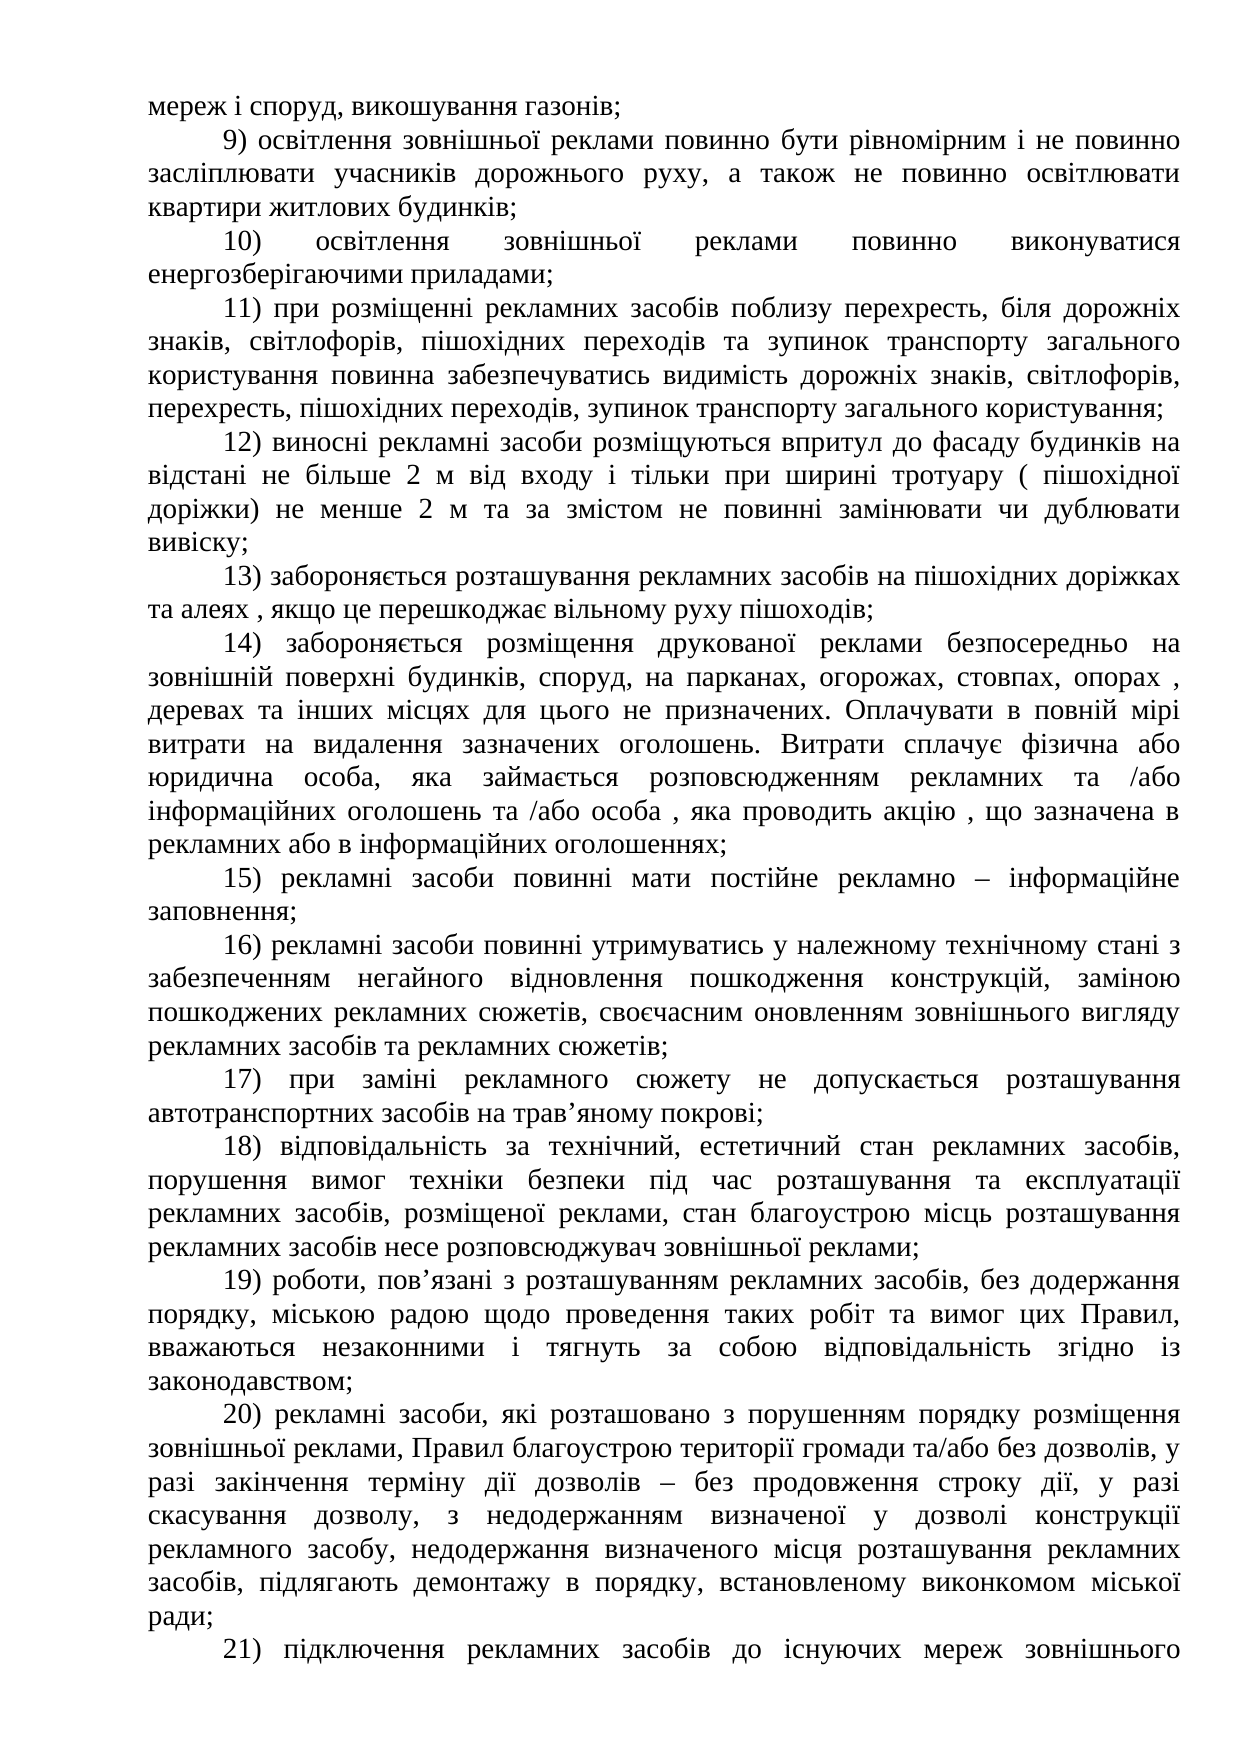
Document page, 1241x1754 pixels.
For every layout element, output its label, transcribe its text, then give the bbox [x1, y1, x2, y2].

text 10) освітлення зовнішньої реклами повинно виконуватися енергозберігаючими приладами; [148, 223, 1181, 290]
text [148, 1631, 1181, 1665]
text 17) при заміні рекламного сюжету не допускається розташування автотранспортних засобів на трав’яному покрові; [148, 1061, 1181, 1128]
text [148, 88, 1181, 122]
text 20) рекламні засоби, які розташовано з порушенням порядку розміщення зовнішньої реклами, Правил благоустрою території громади та/або без дозволів, у разі закінчення терміну дії дозволів – без продовження строку дії, у разі скасування дозволу, з недодержанням визначеної у дозволі конструкції рекламного засобу, недодержання визначеного місця розташування рекламних засобів, підлягають демонтажу в порядку, встановленому виконкомом міської ради; [148, 1397, 1181, 1631]
text 9) освітлення зовнішньої реклами повинно бути рівномірним і не повинно засліплювати учасників дорожнього руху, а також не повинно освітлювати квартири житлових будинків; [148, 122, 1181, 223]
text 13) забороняється розташування рекламних засобів на пішохідних доріжках та алеях , якщо це перешкоджає вільному руху пішоходів; [148, 558, 1181, 625]
text 14) забороняється розміщення друкованої реклами безпосередньо на зовнішній поверхні будинків, споруд, на парканах, огорожах, стовпах, опорах , деревах та інших місцях для цього не призначених. Оплачувати в повній мірі витрати на видалення зазначених оголошень. Витрати сплачує фізична або юридична особа, яка займається розповсюдженням рекламних та /або інформаційних оголошень та /або особа , яка проводить акцію , що зазначена в рекламних або в інформаційних оголошеннях; [148, 625, 1181, 860]
text 19) роботи, пов’язані з розташуванням рекламних засобів, без додержання порядку, міською радою щодо проведення таких робіт та вимог цих Правил, вважаються незаконними і тягнуть за собою відповідальність згідно із законодавством; [148, 1262, 1181, 1397]
text 16) рекламні засоби повинні утримуватись у належному технічному стані з забезпеченням негайного відновлення пошкодження конструкцій, заміною пошкоджених рекламних сюжетів, своєчасним оновленням зовнішнього вигляду рекламних засобів та рекламних сюжетів; [148, 927, 1181, 1061]
text 12) виносні рекламні засоби розміщуються впритул до фасаду будинків на відстані не більше 2 м від входу і тільки при ширині тротуару ( пішохідної доріжки) не менше 2 м та за змістом не повинні замінювати чи дублювати вивіску; [148, 424, 1181, 558]
text 18) відповідальність за технічний, естетичний стан рекламних засобів, порушення вимог техніки безпеки під час розташування та експлуатації рекламних засобів, розміщеної реклами, стан благоустрою місць розташування рекламних засобів несе розповсюджувач зовнішньої реклами; [148, 1128, 1181, 1262]
text 11) при розміщенні рекламних засобів поблизу перехресть, біля дорожніх знаків, світлофорів, пішохідних переходів та зупинок транспорту загального користування повинна забезпечуватись видимість дорожніх знаків, світлофорів, перехресть, пішохідних переходів, зупинок транспорту загального користування; [148, 290, 1181, 424]
text 15) рекламні засоби повинні мати постійне рекламно – інформаційне заповнення; [148, 860, 1181, 927]
